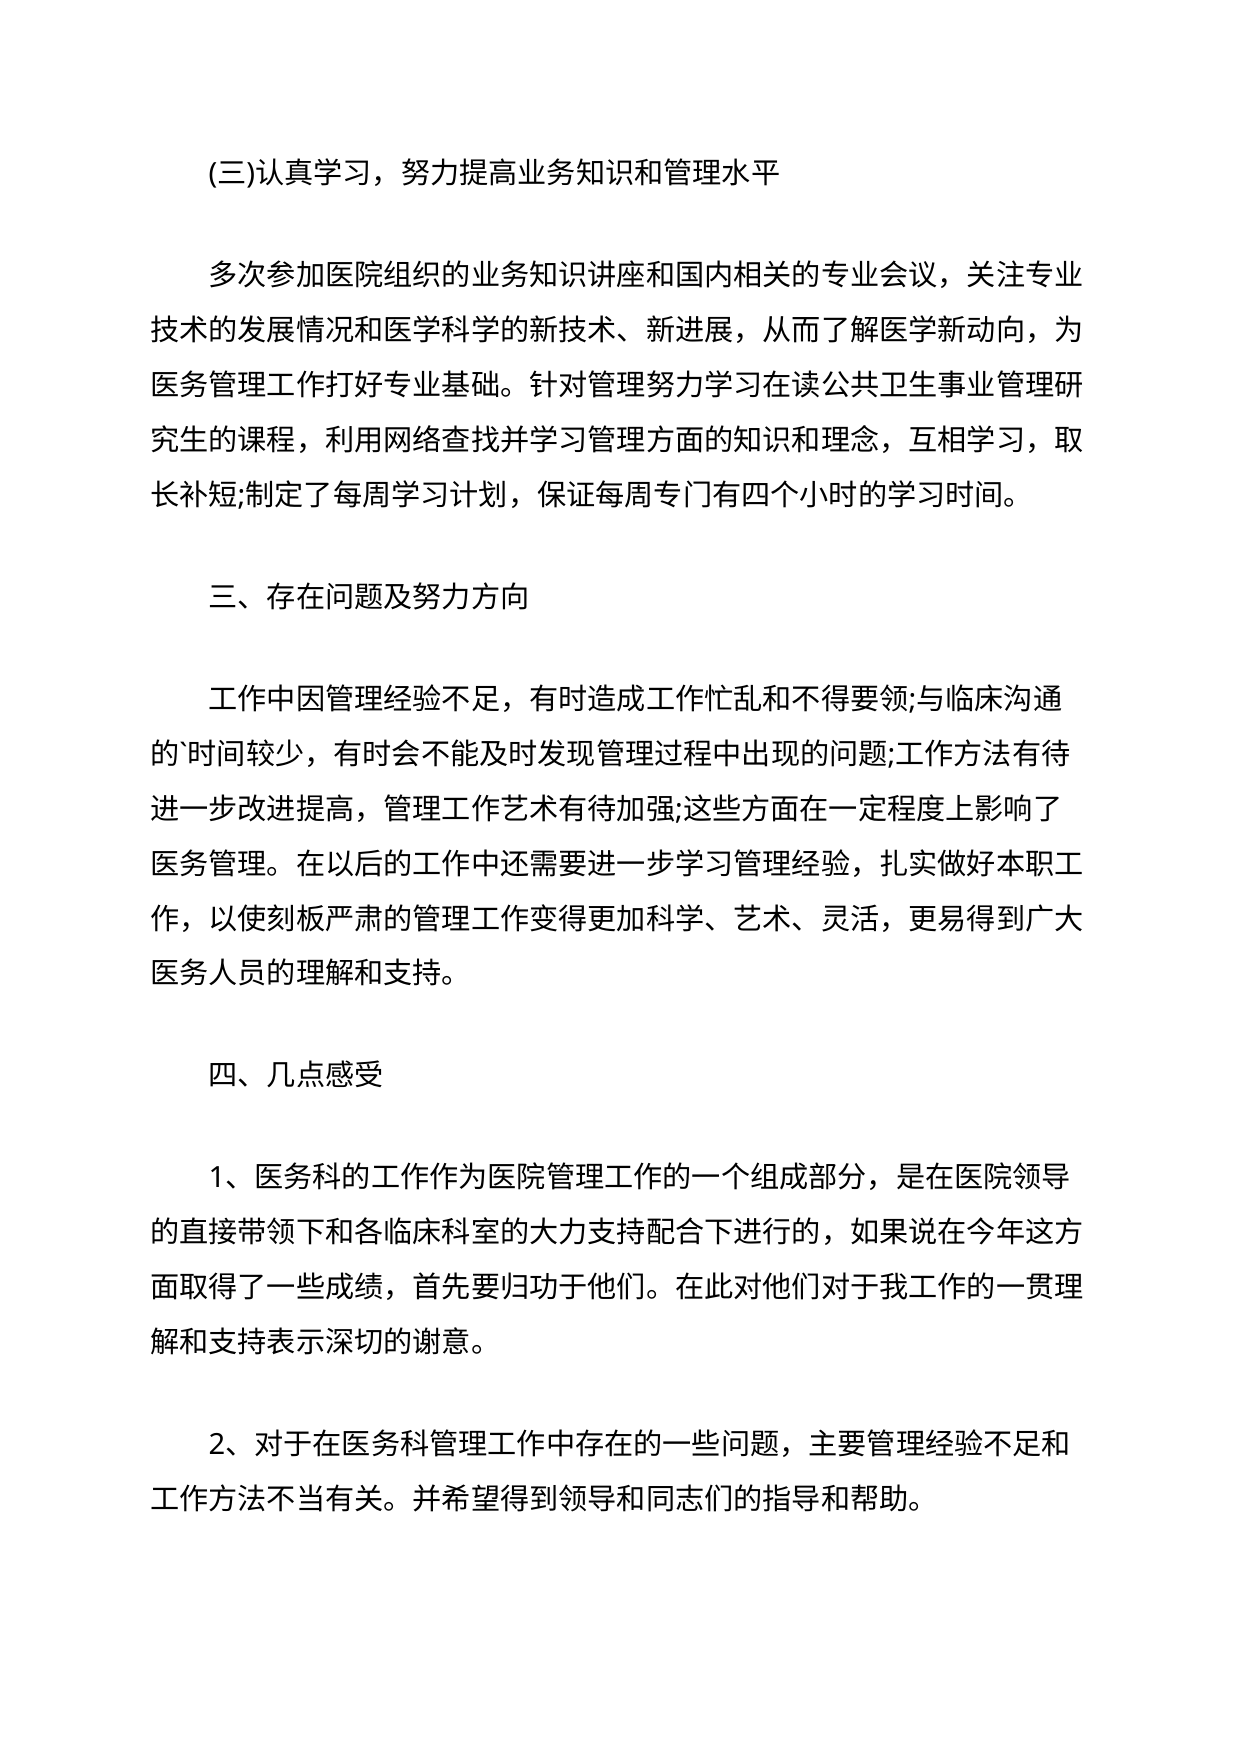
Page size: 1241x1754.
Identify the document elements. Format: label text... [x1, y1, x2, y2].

text 2、对于在医务科管理工作中存在的一些问题，主要管理经验不足和工作方法不当有关。并希望得到领导和同志们的指导和帮助。 [150, 1420, 1090, 1517]
text (三)认真学习，努力提高业务知识和管理水平 [150, 150, 1090, 192]
text 工作中因管理经验不足，有时造成工作忙乱和不得要领;与临床沟通的`时间较少，有时会不能及时发现管理过程中出现的问题;工作方法有待进一步改进提高，管理工作艺术有待加强;这些方面在一定程度上影响了医务管理。在以后的工作中还需要进一步学习管理经验，扎实做好本职工作，以使刻板严肃的管理工作变得更加科学、艺术、灵活，更易得到广大医务人员的理解和支持。 [150, 675, 1090, 992]
text 四、几点感受 [150, 1052, 1090, 1094]
text 三、存在问题及努力方向 [150, 573, 1090, 616]
text 1、医务科的工作作为医院管理工作的一个组成部分，是在医院领导的直接带领下和各临床科室的大力支持配合下进行的，如果说在今年这方面取得了一些成绩，首先要归功于他们。在此对他们对于我工作的一贯理解和支持表示深切的谢意。 [150, 1154, 1090, 1361]
text 多次参加医院组织的业务知识讲座和国内相关的专业会议，关注专业技术的发展情况和医学科学的新技术、新进展，从而了解医学新动向，为医务管理工作打好专业基础。针对管理努力学习在读公共卫生事业管理研究生的课程，利用网络查找并学习管理方面的知识和理念，互相学习，取长补短;制定了每周学习计划，保证每周专门有四个小时的学习时间。 [150, 252, 1090, 514]
